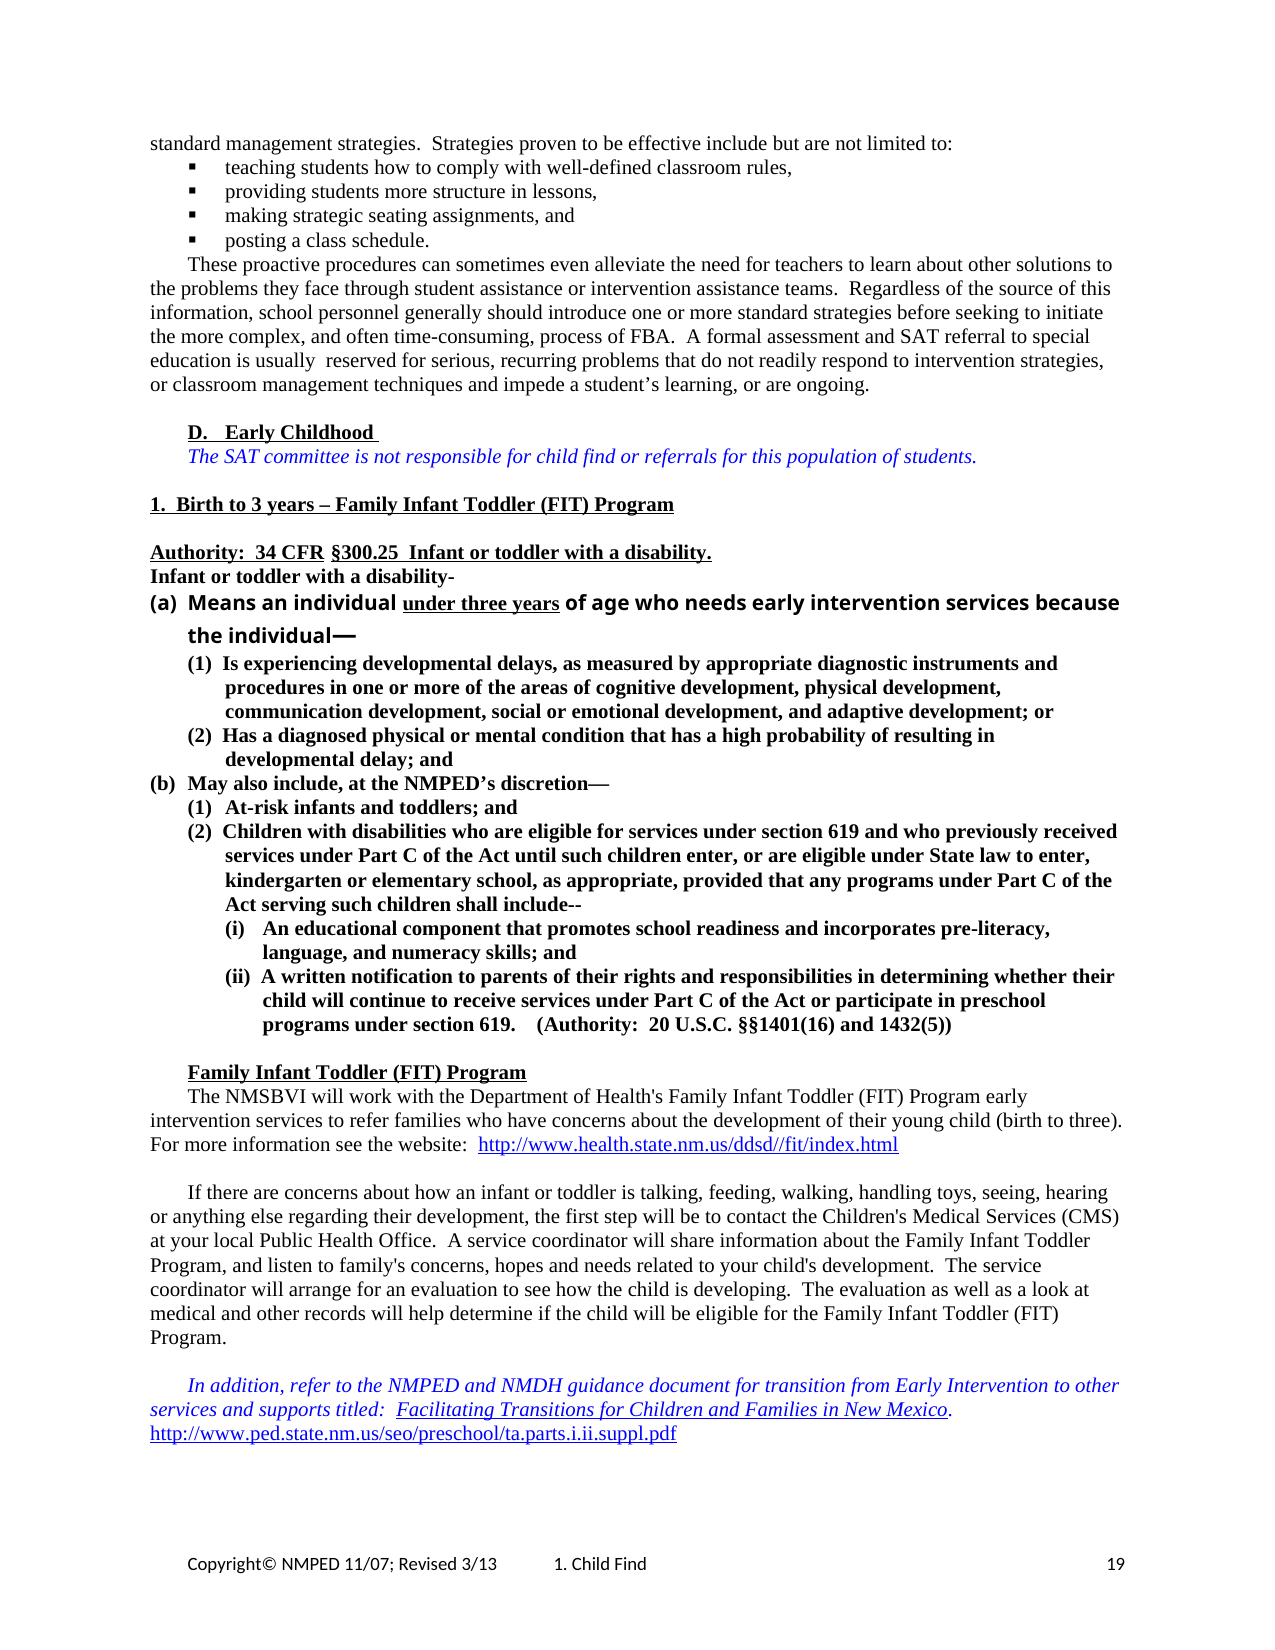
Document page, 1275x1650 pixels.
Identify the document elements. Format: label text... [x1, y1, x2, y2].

text (1) Is experiencing developmental delays, as measured by appropriate diagnostic instruments and procedures in one or more of the areas of cognitive development, physical development, communication development, social or emotional development, and adaptive development; or [187, 651, 1125, 723]
list providing students more structure in lessons, [187, 179, 1125, 203]
list making strategic seating assignments, and [187, 203, 1125, 227]
text The SAT committee is not responsible for child find or referrals for this population of students. [150, 444, 1125, 468]
text (2) Children with disabilities who are eligible for services under section 619 and who previously received services under Part C of the Act until such children enter, or are eligible under State law to enter, kindergarten or elementary school, as appropriate, provided that any programs under Part C of the Act serving such children shall include-- [187, 819, 1125, 916]
text (a) Means an individual under three years of age who needs early intervention services because the individual— [150, 588, 1125, 651]
text (2) Has a diagnosed physical or mental condition that has a high probability of resulting in developmental delay; and [187, 723, 1125, 771]
text (b) May also include, at the NMPED’s discretion— [150, 771, 1125, 795]
text In addition, refer to the NMPED and NMDH guidance document for transition from Early Intervention to other services and supports titled: Facilitating Transitions for Children and Families in New Mexico. http://www.ped.state.nm.us/seo/preschool/ta.parts.i.ii.suppl.pdf [150, 1373, 1125, 1445]
text Authority: 34 CFR §300.25 Infant or toddler with a disability. [150, 540, 1125, 564]
text If there are concerns about how an infant or toddler is talking, feeding, walking, handling toys, seeing, hearing or anything else regarding their development, the first step will be to contact the Children's Medical Services (CMS) at your local Public Health Office. A service coordinator will share information about the Family Infant Toddler Program, and listen to family's concerns, hopes and needs related to your child's development. The service coordinator will arrange for an evaluation to see how the child is developing. The evaluation as well as a look at medical and other records will help determine if the child will be eligible for the Family Infant Toddler (FIT) Program. [150, 1180, 1125, 1349]
text The NMSBVI will work with the Department of Health's Family Infant Toddler (FIT) Program early intervention services to refer families who have concerns about the development of their young child (birth to three). For more information see the website: http://www.health.state.nm.us/ddsd//fit/index.html [150, 1084, 1125, 1156]
text (i) An educational component that promotes school readiness and incorporates pre-literacy, language, and numeracy skills; and [225, 916, 1125, 964]
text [150, 131, 1125, 155]
text These proactive procedures can sometimes even alleviate the need for teachers to learn about other solutions to the problems they face through student assistance or intervention assistance teams. Regardless of the source of this information, school personnel generally should introduce one or more standard strategies before seeking to initiate the more complex, and often time-consuming, process of FBA. A formal assessment and SAT referral to special education is usually reserved for serious, recurring problems that do not readily respond to intervention strategies, or classroom management techniques and impede a student’s learning, or are ongoing. [150, 252, 1125, 396]
list teaching students how to comply with well-defined classroom rules, [187, 155, 1125, 179]
text 1. Birth to 3 years – Family Infant Toddler (FIT) Program [150, 492, 1125, 516]
text (ii) A written notification to parents of their rights and responsibilities in determining whether their child will continue to receive services under Part C of the Act or participate in preschool programs under section 619. (Authority: 20 U.S.C. §§1401(16) and 1432(5)) [225, 964, 1125, 1036]
text Family Infant Toddler (FIT) Program [150, 1060, 1125, 1084]
text Infant or toddler with a disability- [150, 564, 1125, 588]
text D. Early Childhood [150, 420, 1125, 444]
text (1) At-risk infants and toddlers; and [187, 795, 1125, 819]
list posting a class schedule. [187, 227, 1125, 252]
